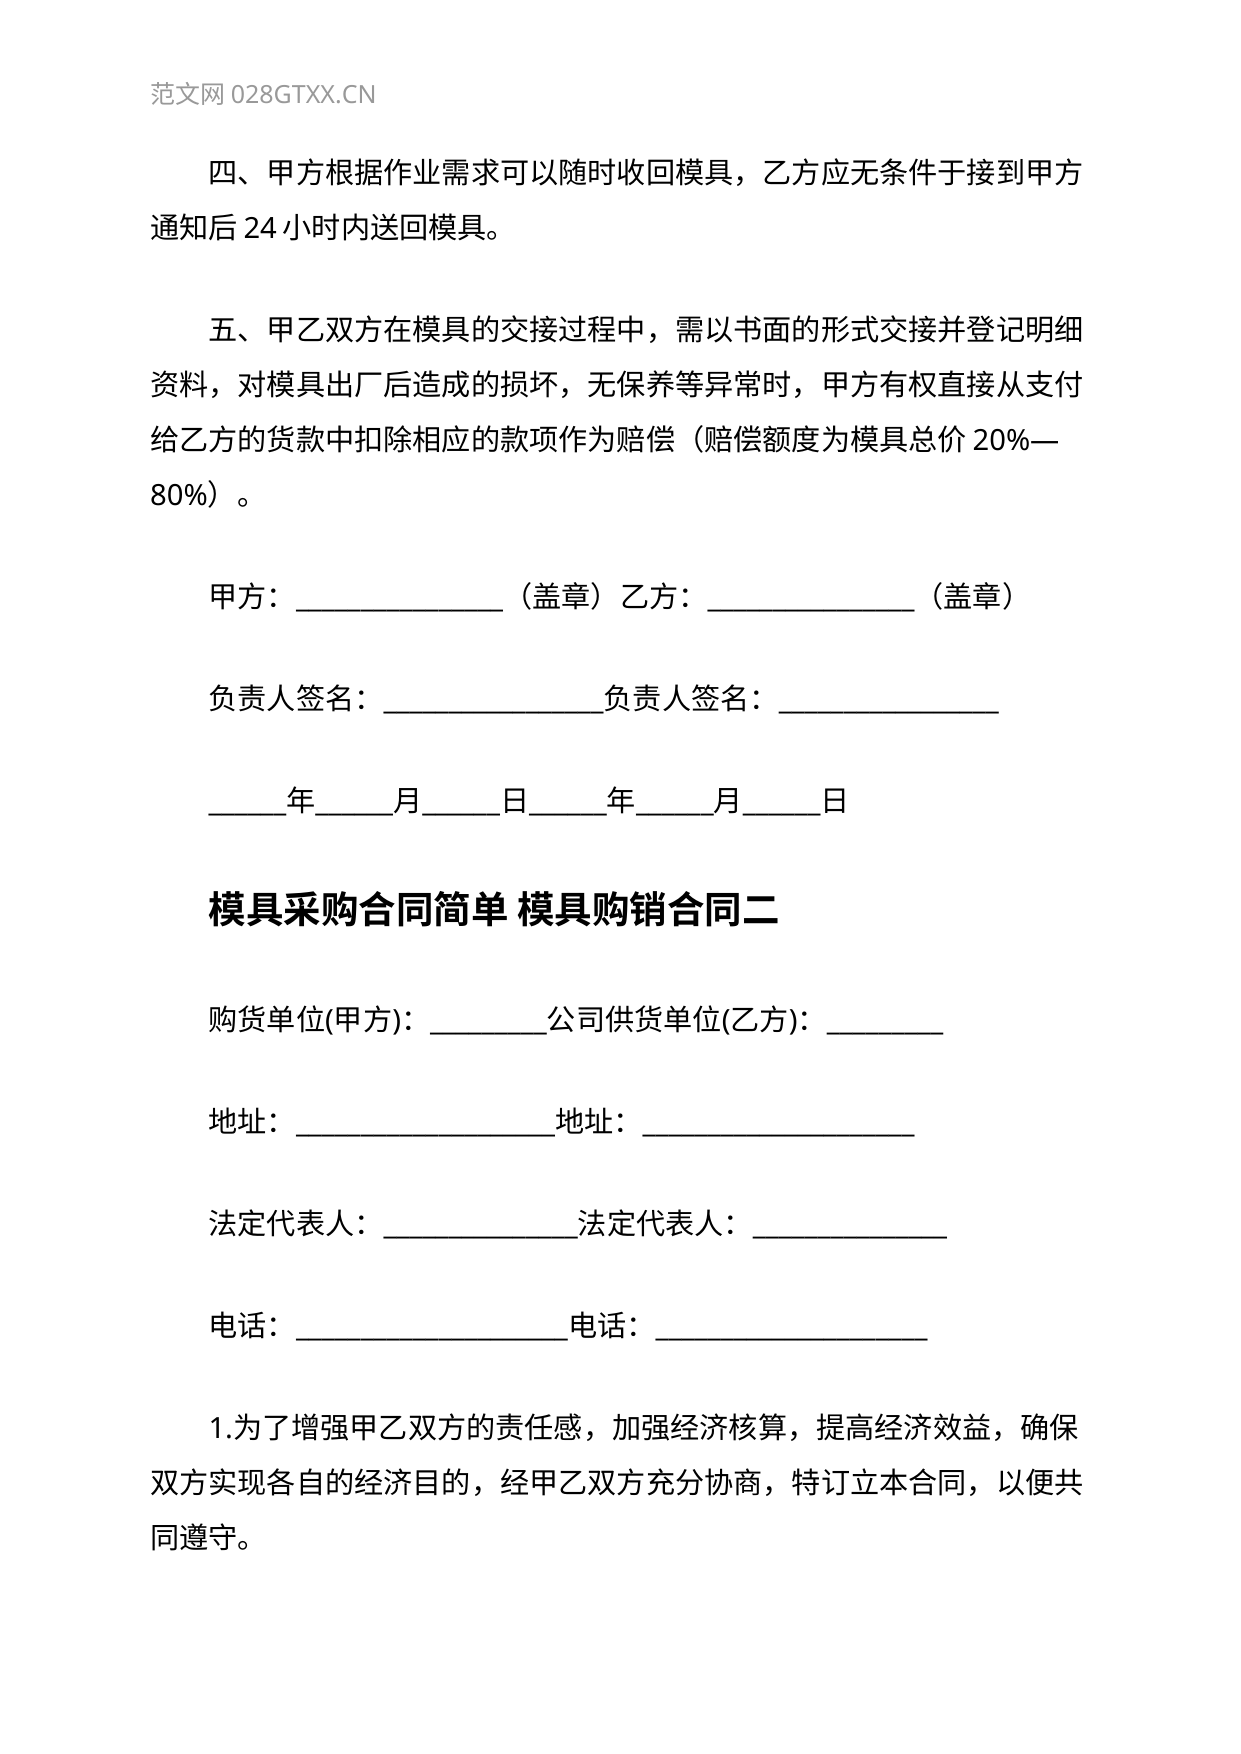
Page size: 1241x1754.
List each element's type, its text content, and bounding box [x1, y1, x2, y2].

text 甲方：________________（盖章）乙方：________________（盖章） [150, 574, 1090, 616]
text 模具采购合同简单 模具购销合同二 [150, 879, 1090, 934]
text ______年______月______日______年______月______日 [150, 778, 1090, 820]
text 法定代表人：_______________法定代表人：_______________ [150, 1201, 1090, 1243]
text 1.为了增强甲乙双方的责任感，加强经济核算，提高经济效益，确保双方实现各自的经济目的，经甲乙双方充分协商，特订立本合同，以便共同遵守。 [150, 1405, 1090, 1557]
text 地址：____________________地址：_____________________ [150, 1099, 1090, 1141]
text 购货单位(甲方)：_________公司供货单位(乙方)：_________ [150, 997, 1090, 1039]
text 五、甲乙双方在模具的交接过程中，需以书面的形式交接并登记明细资料，对模具出厂后造成的损坏，无保养等异常时，甲方有权直接从支付给乙方的货款中扣除相应的款项作为赔偿（赔偿额度为模具总价20%—80%）。 [150, 307, 1090, 514]
text 负责人签名：_________________负责人签名：_________________ [150, 676, 1090, 718]
text 电话：_____________________电话：_____________________ [150, 1303, 1090, 1345]
text 四、甲方根据作业需求可以随时收回模具，乙方应无条件于接到甲方通知后24小时内送回模具。 [150, 150, 1090, 247]
